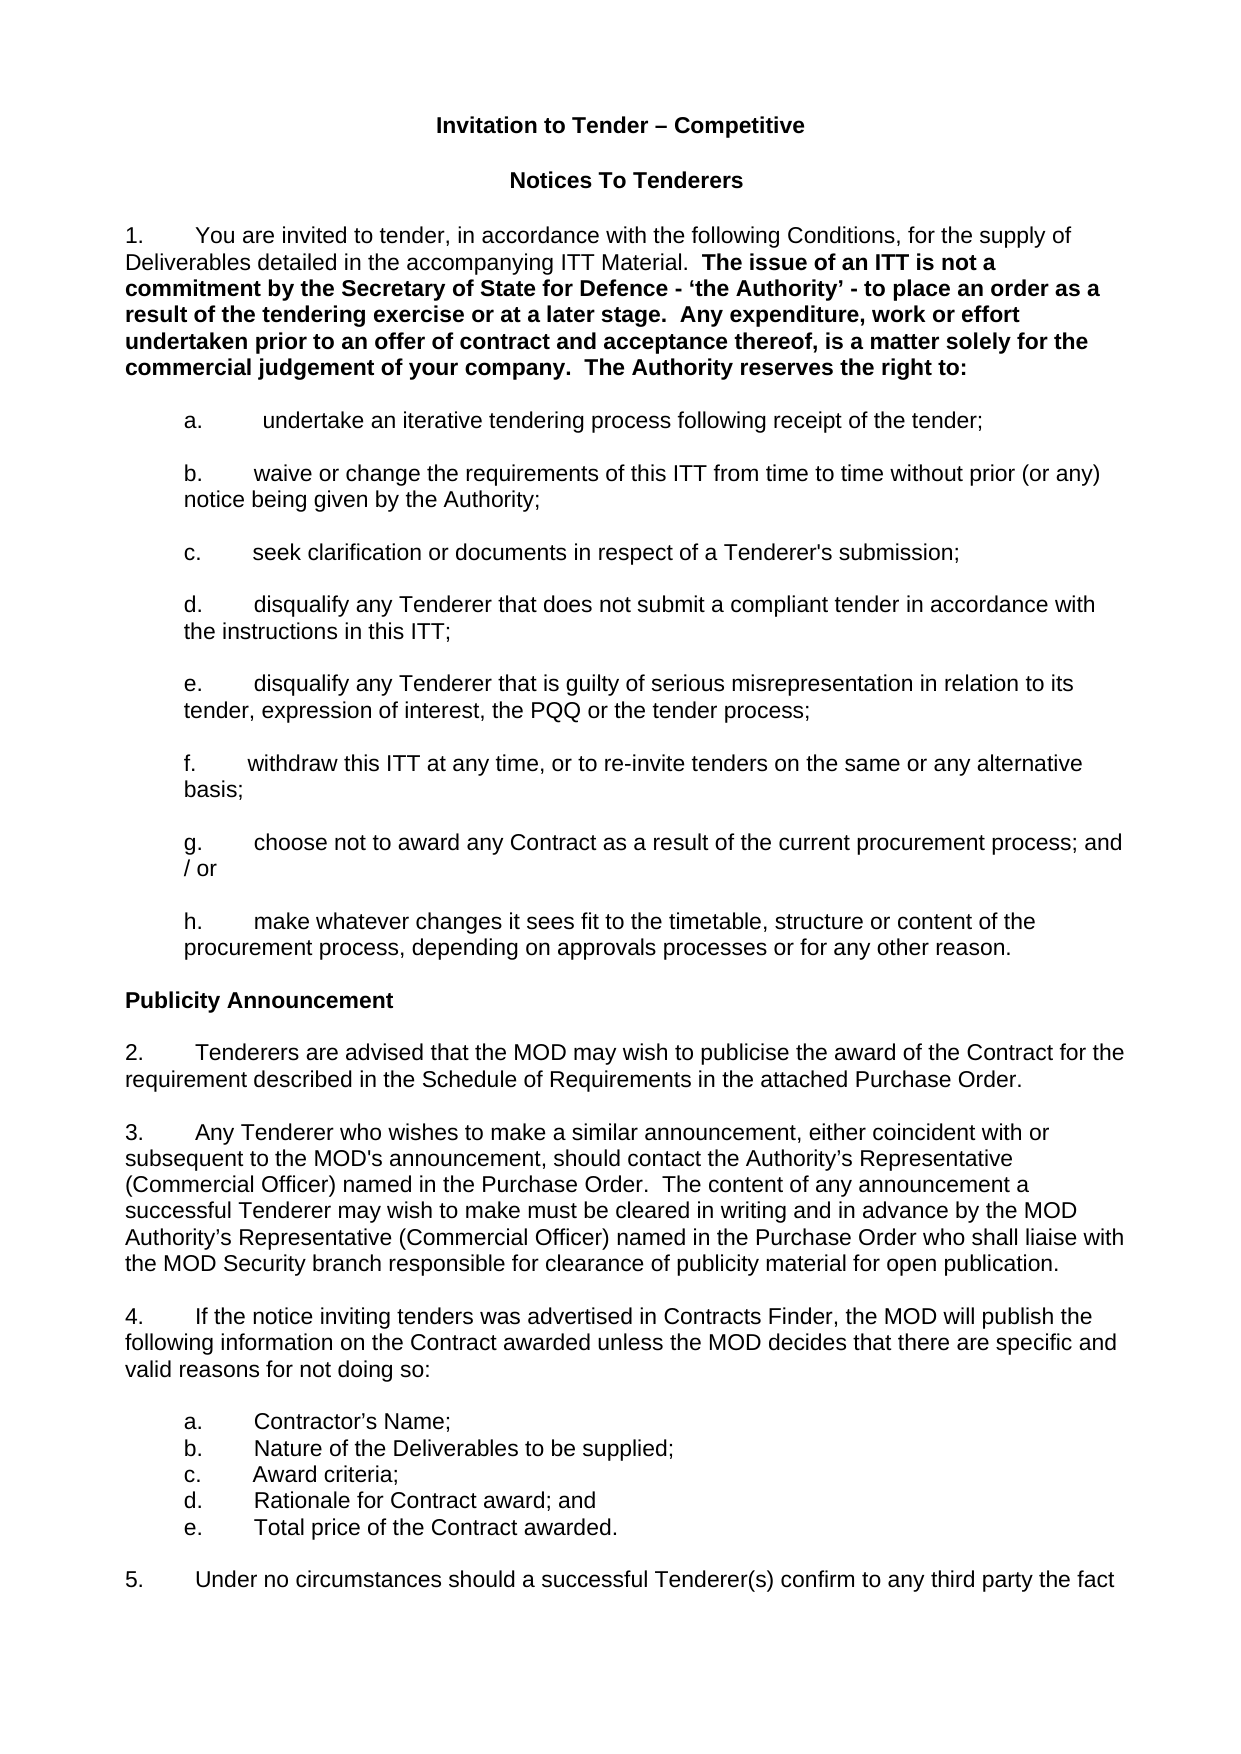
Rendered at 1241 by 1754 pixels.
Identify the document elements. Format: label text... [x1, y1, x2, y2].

text b. Nature of the Deliverables to be supplied; [184, 1435, 1128, 1461]
text 4. If the notice inviting tenders was advertised in Contracts Finder, the MOD will publish the following information on the Contract awarded unless the MOD decides that there are specific and valid reasons for not doing so: [125, 1303, 1128, 1382]
text 2. Tenderers are advised that the MOD may wish to publicise the award of the Contract for the requirement described in the Schedule of Requirements in the attached Purchase Order. [125, 1039, 1128, 1092]
text c. seek clarification or documents in respect of a Tenderer's submission; [184, 539, 1128, 565]
text h. make whatever changes it sees fit to the timetable, structure or content of the procurement process, depending on approvals processes or for any other reason. [184, 908, 1128, 960]
text e. disqualify any Tenderer that is guilty of serious misrepresentation in relation to its tender, expression of interest, the PQQ or the tender process; [184, 670, 1128, 723]
text g. choose not to award any Contract as a result of the current procurement process; and / or [184, 828, 1128, 881]
text a. undertake an iterative tendering process following receipt of the tender; [125, 407, 1128, 433]
text Notices To Tenderers [125, 167, 1128, 194]
text Invitation to Tender – Competitive [125, 112, 1116, 138]
text 3. Any Tenderer who wishes to make a similar announcement, either coincident with or subsequent to the MOD's announcement, should contact the Authority’s Representative (Commercial Officer) named in the Purchase Order. The content of any announcement a successful Tenderer may wish to make must be cleared in writing and in advance by the MOD Authority’s Representative (Commercial Officer) named in the Purchase Order who shall liaise with the MOD Security branch responsible for clearance of publicity material for open publication. [125, 1118, 1128, 1277]
text d. disqualify any Tenderer that does not submit a compliant tender in accordance with the instructions in this ITT; [184, 591, 1128, 644]
text e. Total price of the Contract awarded. [184, 1514, 1128, 1540]
text Publicity Announcement [125, 987, 1128, 1013]
text a. Contractor’s Name; [184, 1408, 1128, 1435]
text f. withdraw this ITT at any time, or to re-invite tenders on the same or any alternative basis; [184, 749, 1128, 802]
text d. Rationale for Contract award; and [184, 1487, 1128, 1514]
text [125, 1566, 1128, 1593]
text c. Award criteria; [184, 1461, 1128, 1487]
text b. waive or change the requirements of this ITT from time to time without prior (or any) notice being given by the Authority; [184, 459, 1128, 512]
text 1. You are invited to tender, in accordance with the following Conditions, for the supply of Deliverables detailed in the accompanying ITT Material. The issue of an ITT is not a commitment by the Secretary of State for Defence - ‘the Authority’ - to place an order as a result of the tendering exercise or at a later stage. Any expenditure, work or effort undertaken prior to an offer of contract and acceptance thereof, is a matter solely for the commercial judgement of your company. The Authority reserves the right to: [125, 222, 1128, 381]
